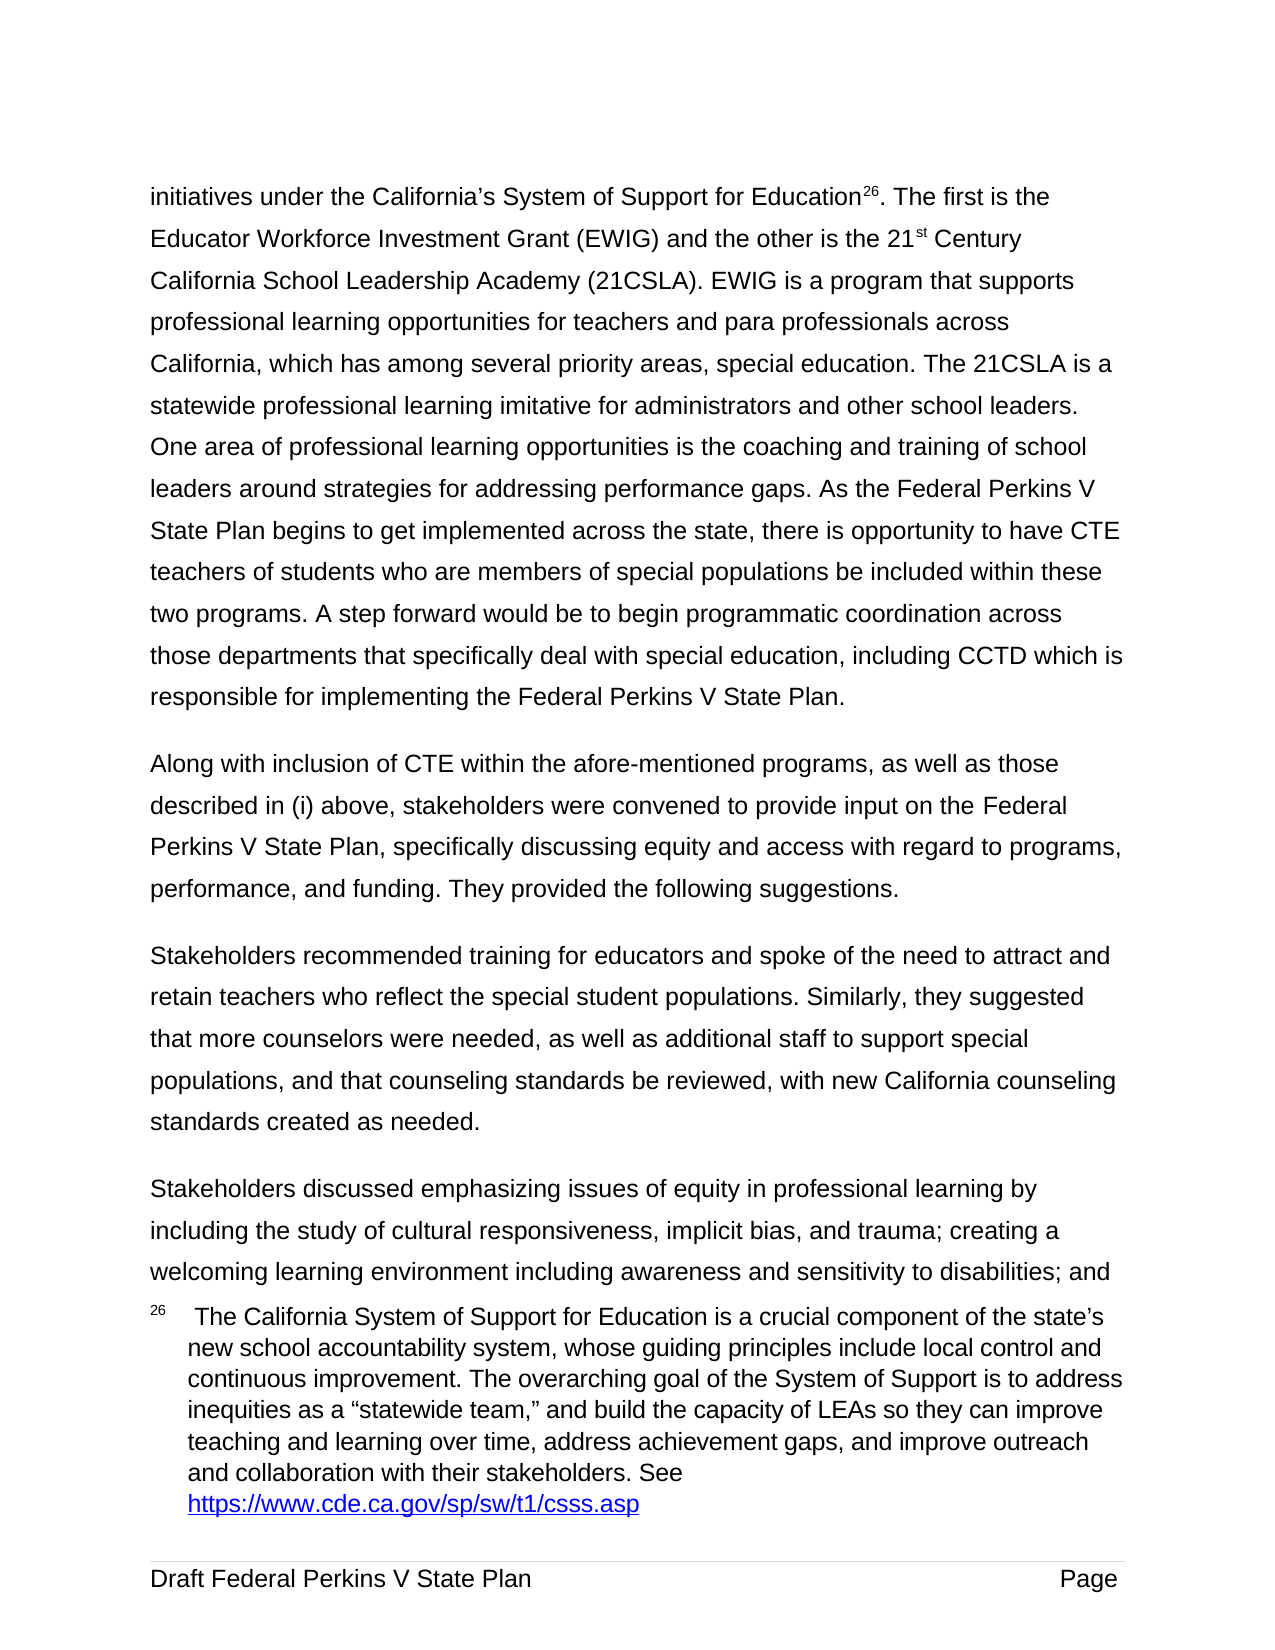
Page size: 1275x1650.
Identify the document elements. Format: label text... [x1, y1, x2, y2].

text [150, 1161, 1125, 1286]
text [150, 169, 1125, 711]
text Along with inclusion of CTE within the afore-mentioned programs, as well as those described in (i) above, stakeholders were convened to provide input on the Federal Perkins V State Plan, specifically discussing equity and access with regard to programs, performance, and funding. They provided the following suggestions. [150, 736, 1125, 903]
text Stakeholders recommended training for educators and spoke of the need to attract and retain teachers who reflect the special student populations. Similarly, they suggested that more counselors were needed, as well as additional staff to support special populations, and that counseling standards be reviewed, with new California counseling standards created as needed. [150, 928, 1125, 1136]
